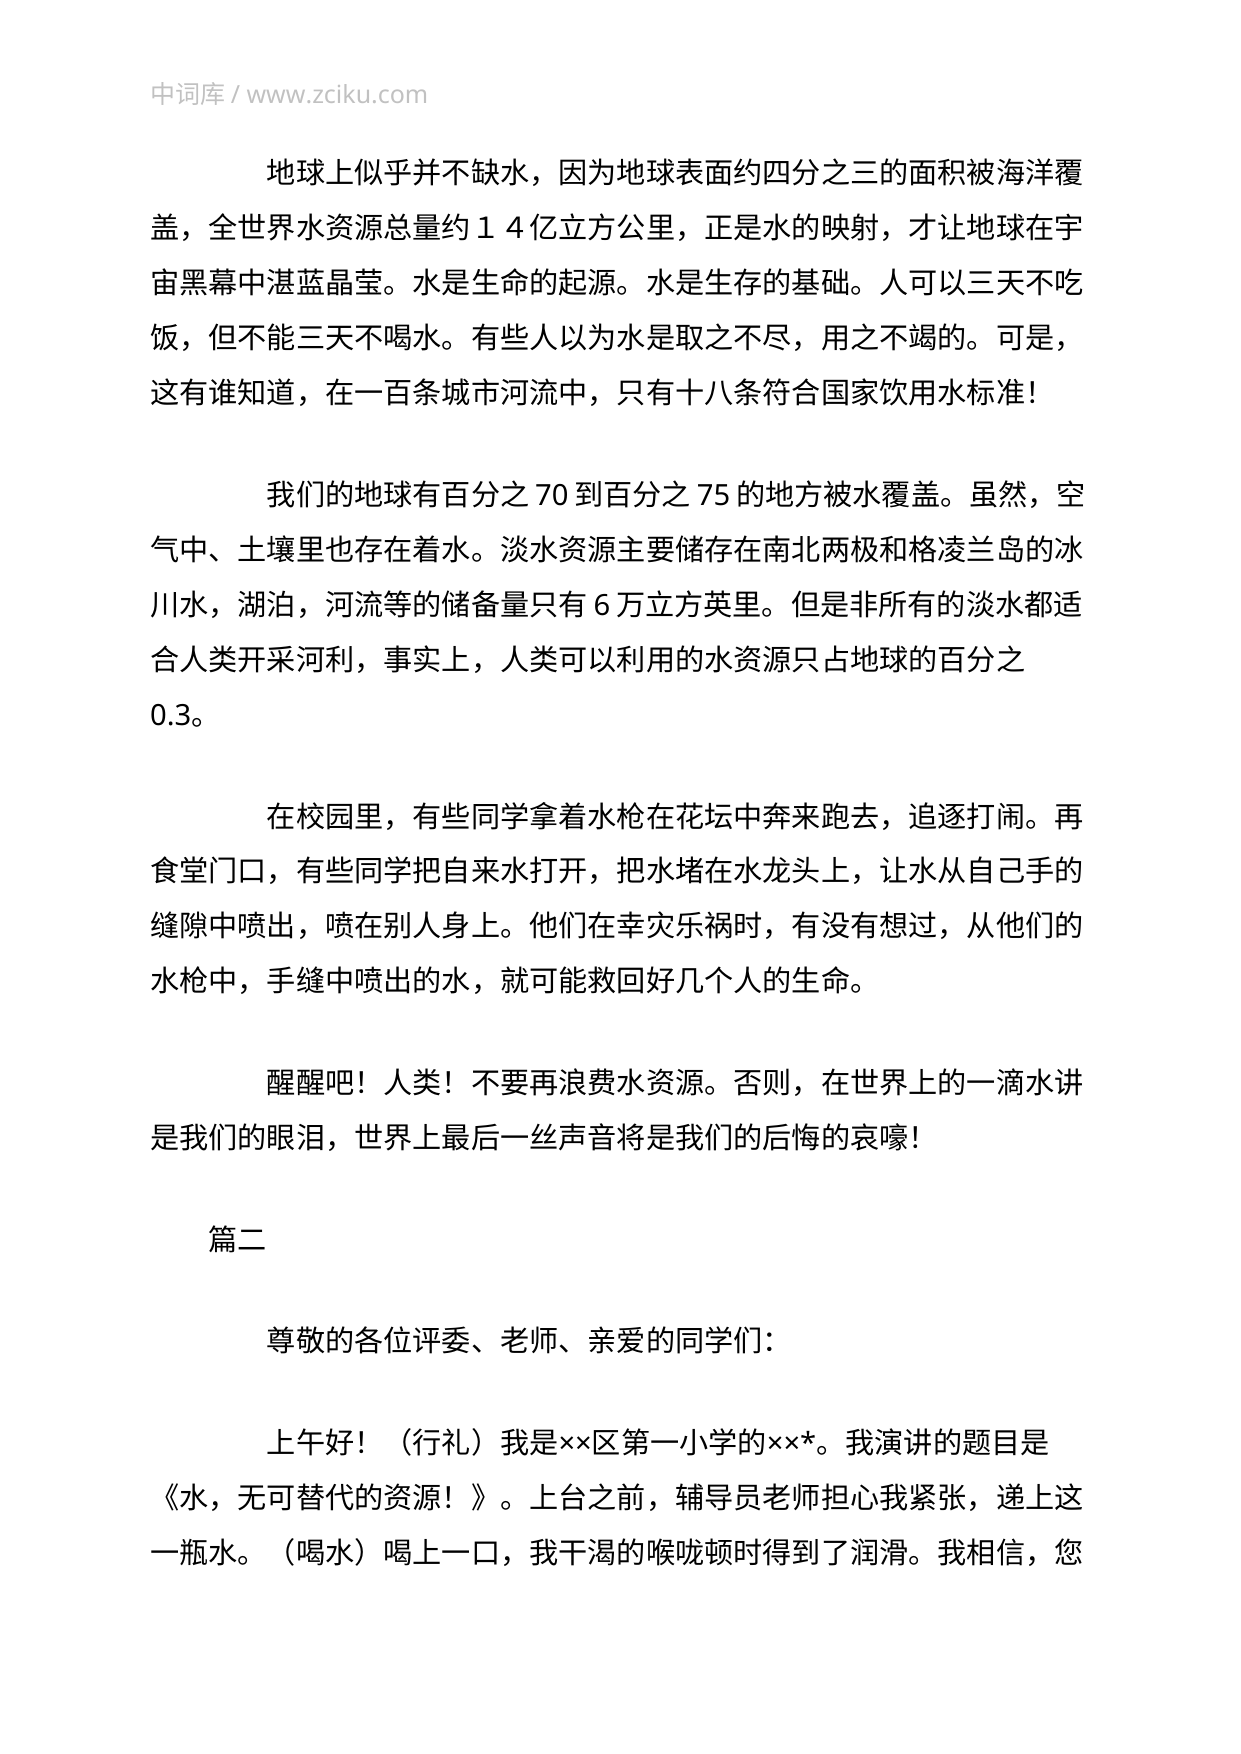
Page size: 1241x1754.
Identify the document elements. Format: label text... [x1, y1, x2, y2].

text 地球上似乎并不缺水，因为地球表面约四分之三的面积被海洋覆盖，全世界水资源总量约１４亿立方公里，正是水的映射，才让地球在宇宙黑幕中湛蓝晶莹。水是生命的起源。水是生存的基础。人可以三天不吃饭，但不能三天不喝水。有些人以为水是取之不尽，用之不竭的。可是，这有谁知道，在一百条城市河流中，只有十八条符合国家饮用水标准！ [150, 150, 1090, 412]
text 在校园里，有些同学拿着水枪在花坛中奔来跑去，追逐打闹。再食堂门口，有些同学把自来水打开，把水堵在水龙头上，让水从自己手的缝隙中喷出，喷在别人身上。他们在幸灾乐祸时，有没有想过，从他们的水枪中，手缝中喷出的水，就可能救回好几个人的生命。 [150, 793, 1090, 1000]
text 尊敬的各位评委、老师、亲爱的同学们： [150, 1318, 1090, 1360]
text 醒醒吧！人类！不要再浪费水资源。否则，在世界上的一滴水讲是我们的眼泪，世界上最后一丝声音将是我们的后悔的哀嚎！ [150, 1059, 1090, 1157]
text 我们的地球有百分之70到百分之75的地方被水覆盖。虽然，空气中、土壤里也存在着水。淡水资源主要储存在南北两极和格凌兰岛的冰川水，湖泊，河流等的储备量只有6万立方英里。但是非所有的淡水都适合人类开采河利，事实上，人类可以利用的水资源只占地球的百分之0.3。 [150, 471, 1090, 733]
text 篇二 [150, 1216, 1090, 1258]
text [150, 1420, 1090, 1572]
